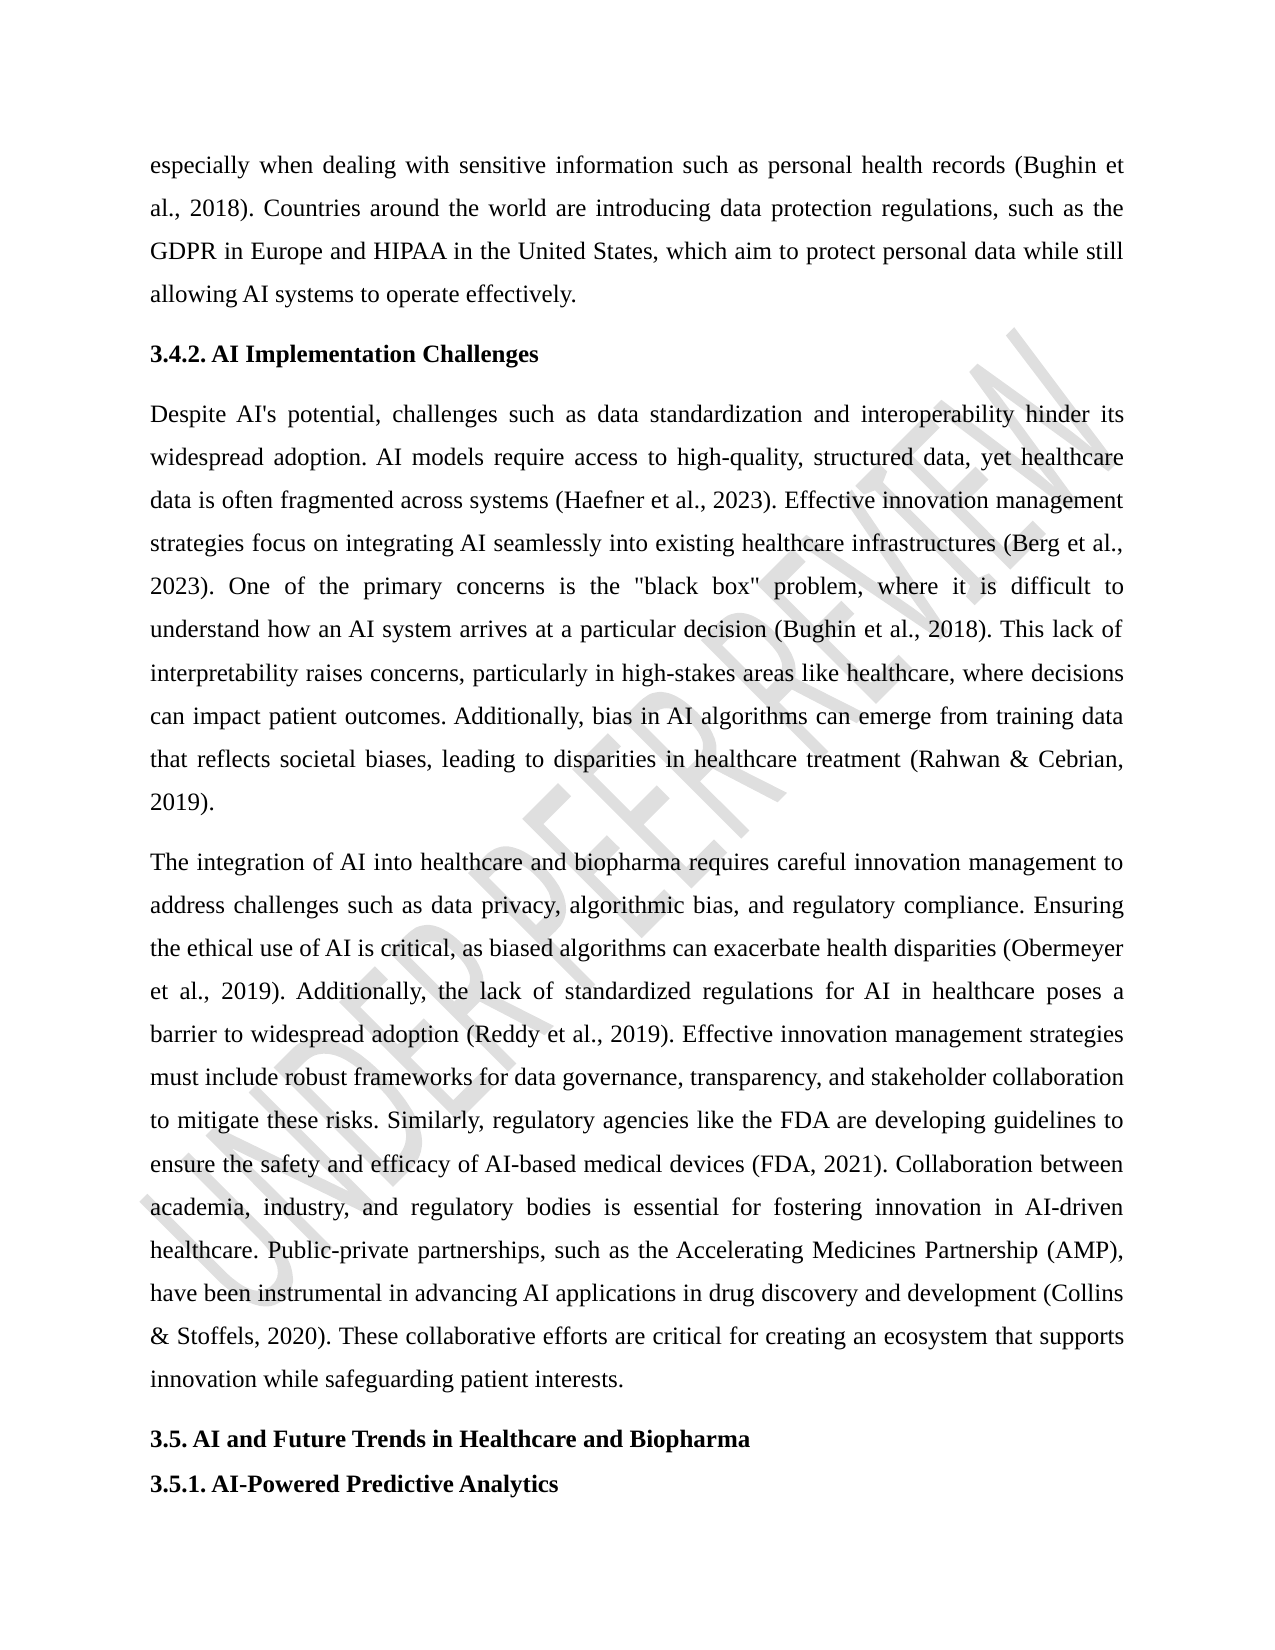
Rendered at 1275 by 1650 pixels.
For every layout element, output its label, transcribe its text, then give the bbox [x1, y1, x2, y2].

text 3.5.1. AI-Powered Predictive Analytics [150, 1469, 1125, 1498]
text 3.5. AI and Future Trends in Healthcare and Biopharma [150, 1424, 1125, 1453]
text Despite AI's potential, challenges such as data standardization and interoperability hinder its widespread adoption. AI models require access to high-quality, structured data, yet healthcare data is often fragmented across systems (Haefner et al., 2023). Effective innovation management strategies focus on integrating AI seamlessly into existing healthcare infrastructures (Berg et al., 2023). One of the primary concerns is the "black box" problem, where it is difficult to understand how an AI system arrives at a particular decision (Bughin et al., 2018). This lack of interpretability raises concerns, particularly in high-stakes areas like healthcare, where decisions can impact patient outcomes. Additionally, bias in AI algorithms can emerge from training data that reflects societal biases, leading to disparities in healthcare treatment (Rahwan & Cebrian, 2019). [150, 399, 1125, 816]
text 3.4.2. AI Implementation Challenges [150, 339, 1125, 368]
text The integration of AI into healthcare and biopharma requires careful innovation management to address challenges such as data privacy, algorithmic bias, and regulatory compliance. Ensuring the ethical use of AI is critical, as biased algorithms can exacerbate health disparities (Obermeyer et al., 2019). Additionally, the lack of standardized regulations for AI in healthcare poses a barrier to widespread adoption (Reddy et al., 2019). Effective innovation management strategies must include robust frameworks for data governance, transparency, and stakeholder collaboration to mitigate these risks. Similarly, regulatory agencies like the FDA are developing guidelines to ensure the safety and efficacy of AI-based medical devices (FDA, 2021). Collaboration between academia, industry, and regulatory bodies is essential for fostering innovation in AI-driven healthcare. Public-private partnerships, such as the Accelerating Medicines Partnership (AMP), have been instrumental in advancing AI applications in drug discovery and development (Collins & Stoffels, 2020). These collaborative efforts are critical for creating an ecosystem that supports innovation while safeguarding patient interests. [150, 847, 1125, 1393]
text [150, 150, 1125, 308]
